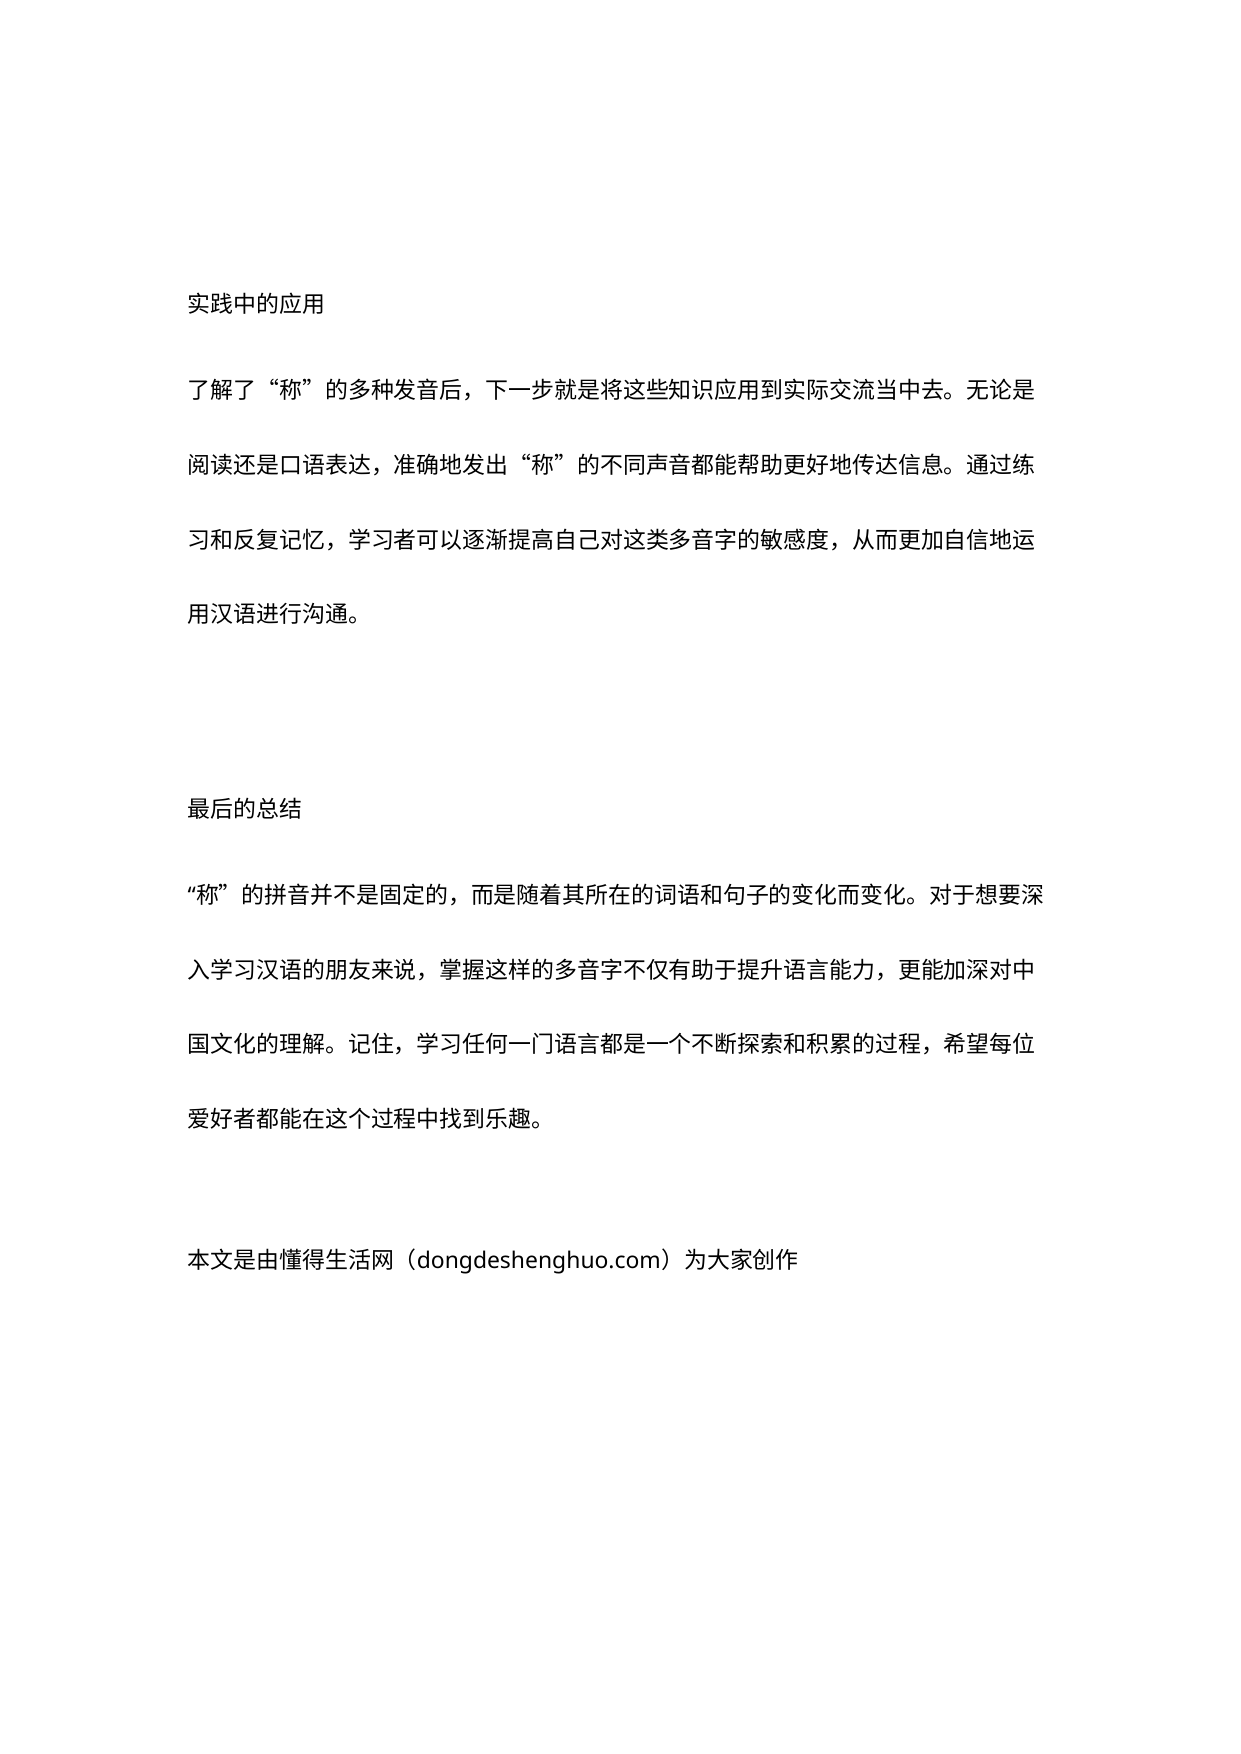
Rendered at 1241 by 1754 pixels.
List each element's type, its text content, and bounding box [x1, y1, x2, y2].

text “称”的拼音并不是固定的，而是随着其所在的词语和句子的变化而变化。对于想要深入学习汉语的朋友来说，掌握这样的多音字不仅有助于提升语言能力，更能加深对中国文化的理解。记住，学习任何一门语言都是一个不断探索和积累的过程，希望每位爱好者都能在这个过程中找到乐趣。 [187, 861, 1053, 1150]
text 实践中的应用 [187, 270, 1053, 335]
text 最后的总结 [187, 774, 1053, 839]
text 了解了“称”的多种发音后，下一步就是将这些知识应用到实际交流当中去。无论是阅读还是口语表达，准确地发出“称”的不同声音都能帮助更好地传达信息。通过练习和反复记忆，学习者可以逐渐提高自己对这类多音字的敏感度，从而更加自信地运用汉语进行沟通。 [187, 356, 1053, 645]
text 本文是由懂得生活网（dongdeshenghuo.com）为大家创作 [187, 1226, 1053, 1291]
